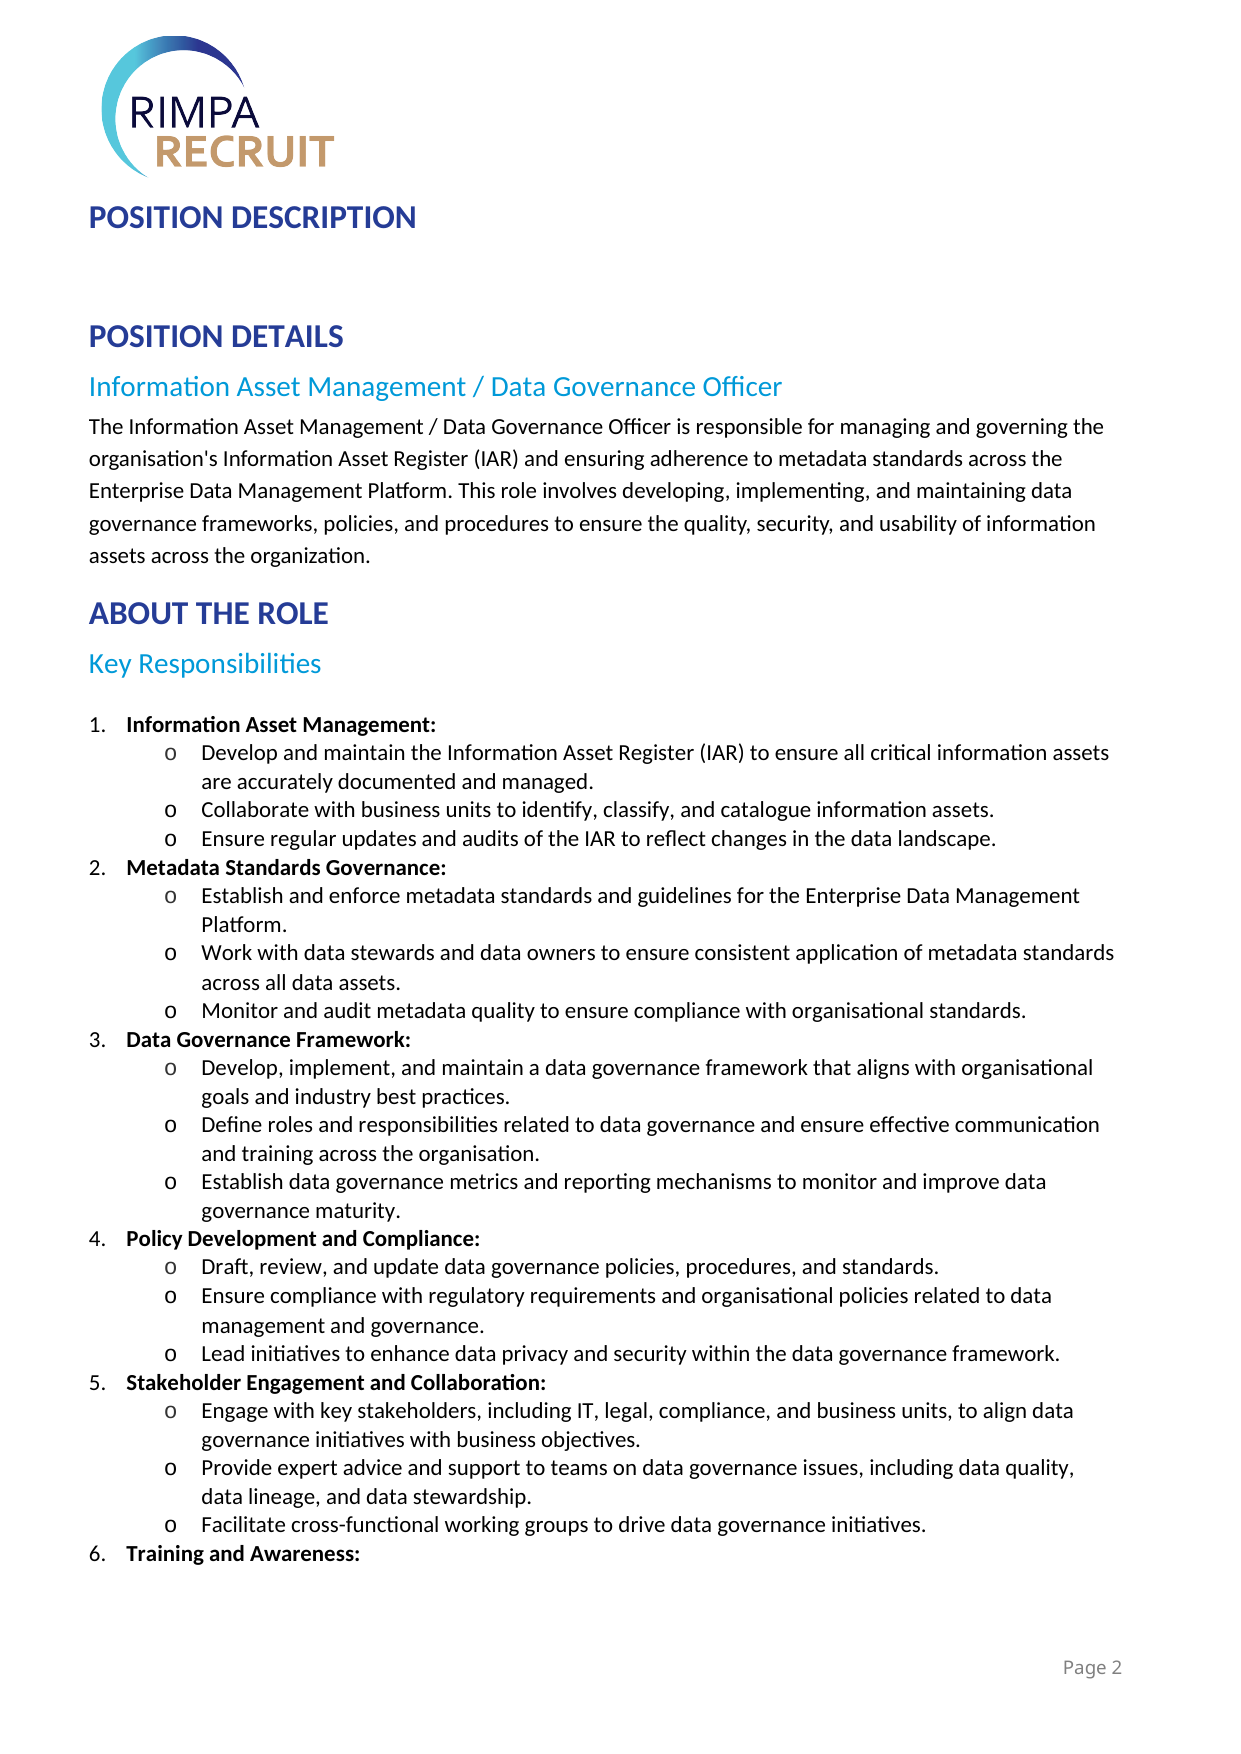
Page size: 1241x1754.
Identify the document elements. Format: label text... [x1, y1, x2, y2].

list Lead initiatives to enhance data privacy and security within the data governance framework. [164, 1339, 1122, 1368]
list Establish data governance metrics and reporting mechanisms to monitor and improve data governance maturity. [164, 1167, 1122, 1224]
list Develop, implement, and maintain a data governance framework that aligns with organisational goals and industry best practices. [164, 1053, 1122, 1110]
list Develop and maintain the Information Asset Register (IAR) to ensure all critical information assets are accurately documented and managed. [164, 738, 1122, 795]
subtitle Information Asset Management / Data Governance Officer [89, 368, 1122, 404]
list Define roles and responsibilities related to data governance and ensure effective communication and training across the organisation. [164, 1110, 1122, 1167]
list Facilitate cross-functional working groups to drive data governance initiatives. [164, 1510, 1122, 1539]
list Establish and enforce metadata standards and guidelines for the Enterprise Data Management Platform. [164, 881, 1122, 938]
list Ensure regular updates and audits of the IAR to reflect changes in the data landscape. [164, 824, 1122, 853]
list Provide expert advice and support to teams on data governance issues, including data quality, data lineage, and data stewardship. [164, 1453, 1122, 1510]
list Policy Development and Compliance: [89, 1224, 1122, 1252]
subtitle Key Responsibilities [89, 645, 1122, 681]
list Training and Awareness: [89, 1539, 1122, 1568]
list Work with data stewards and data owners to ensure consistent application of metadata standards across all data assets. [164, 938, 1122, 996]
subtitle Position Description [89, 196, 1122, 237]
list Collaborate with business units to identify, classify, and catalogue information assets. [164, 795, 1122, 824]
list Stakeholder Engagement and Collaboration: [89, 1368, 1122, 1396]
list Data Governance Framework: [89, 1025, 1122, 1053]
list Engage with key stakeholders, including IT, legal, compliance, and business units, to align data governance initiatives with business objectives. [164, 1396, 1122, 1453]
list Information Asset Management: [89, 710, 1122, 738]
subtitle About the role [89, 592, 1122, 632]
list Ensure compliance with regulatory requirements and organisational policies related to data management and governance. [164, 1282, 1122, 1339]
list Draft, review, and update data governance policies, procedures, and standards. [164, 1252, 1122, 1282]
list Metadata Standards Governance: [89, 853, 1122, 881]
list Monitor and audit metadata quality to ensure compliance with organisational standards. [164, 996, 1122, 1025]
text The Information Asset Management / Data Governance Officer is responsible for managing and governing the organisation's Information Asset Register (IAR) and ensuring adherence to metadata standards across the Enterprise Data Management Platform. This role involves developing, implementing, and maintaining data governance frameworks, policies, and procedures to ensure the quality, security, and usability of information assets across the organization. [89, 412, 1122, 569]
picture [101, 36, 335, 178]
subtitle Position Details [89, 315, 1122, 356]
